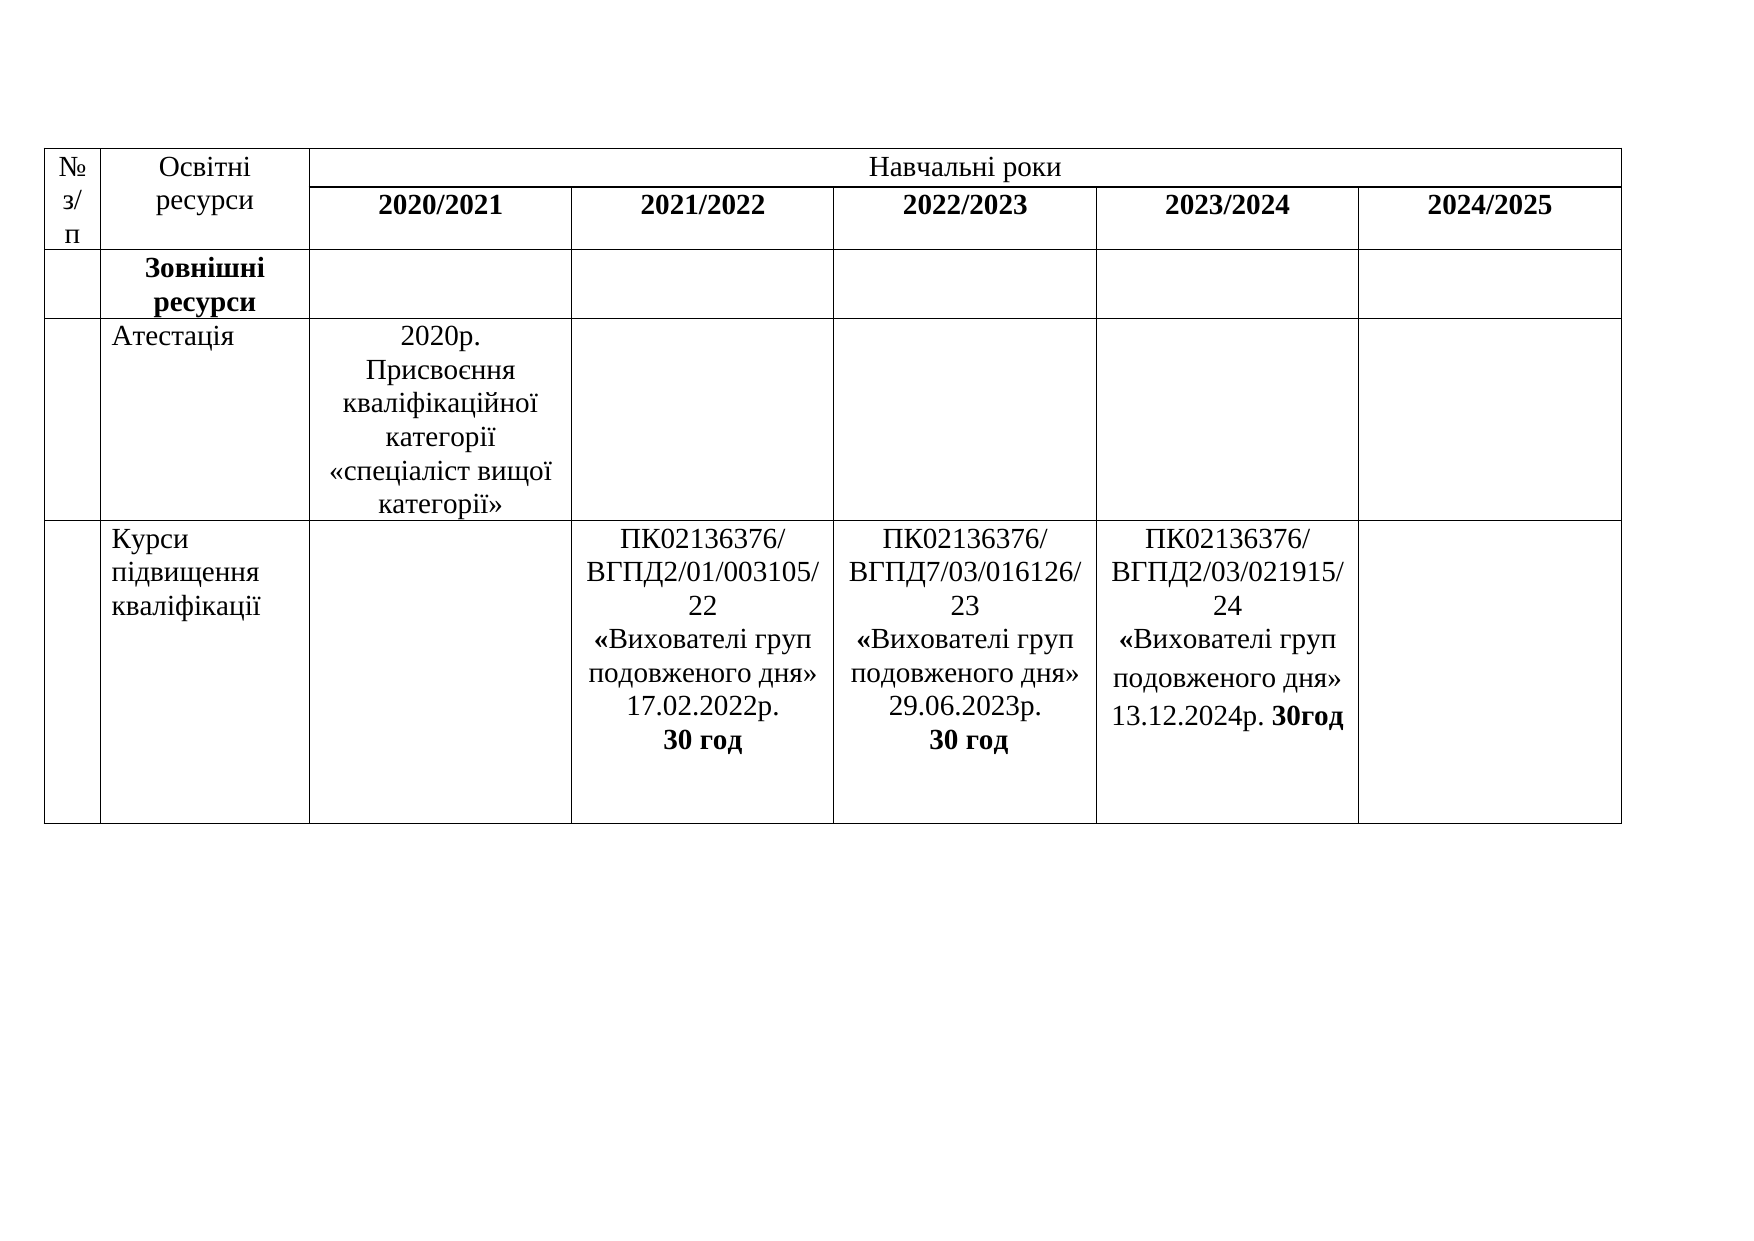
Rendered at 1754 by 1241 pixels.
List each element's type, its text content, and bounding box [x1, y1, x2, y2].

table_cell 2024/2025 [1359, 188, 1621, 249]
table_cell [310, 250, 571, 317]
table_cell 2022/2023 [834, 188, 1096, 249]
table_cell [45, 319, 100, 520]
table_cell [45, 521, 100, 823]
table_cell Зовнішні ресурси [101, 250, 309, 317]
table_cell 2020р. Присвоєння кваліфікаційної категорії «спеціаліст вищої категорії» [310, 319, 571, 520]
table_cell [834, 250, 1096, 317]
table_header Освітні ресурси [101, 149, 309, 249]
table_cell [1359, 319, 1621, 520]
table_cell [1097, 250, 1358, 317]
table_cell [1097, 319, 1358, 520]
table_cell [1359, 521, 1621, 823]
table_cell ПК02136376/ВГПД2/03/021915/24 «Вихователі груп подовженого дня» 13.12.2024р. 30год [1097, 521, 1358, 823]
table_cell [572, 319, 833, 520]
table_cell [45, 250, 100, 317]
table_cell [572, 250, 833, 317]
table_cell ПК02136376/ВГПД7/03/016126/23 «Вихователі груп подовженого дня» 29.06.2023р. 30 год [834, 521, 1096, 823]
table_cell Атестація [101, 319, 309, 520]
table_cell ПК02136376/ВГПД2/01/003105/22 «Вихователі груп подовженого дня» 17.02.2022р. 30 год [572, 521, 833, 823]
table_cell Курси підвищення кваліфікації [101, 521, 309, 823]
table_cell [834, 319, 1096, 520]
table_cell 2020/2021 [310, 188, 571, 249]
table_cell 2021/2022 [572, 188, 833, 249]
table_header № з/п [45, 149, 100, 249]
table_cell [1359, 250, 1621, 317]
table_cell [310, 521, 571, 823]
table_cell 2023/2024 [1097, 188, 1358, 249]
table_header Навчальні роки [310, 149, 1621, 186]
